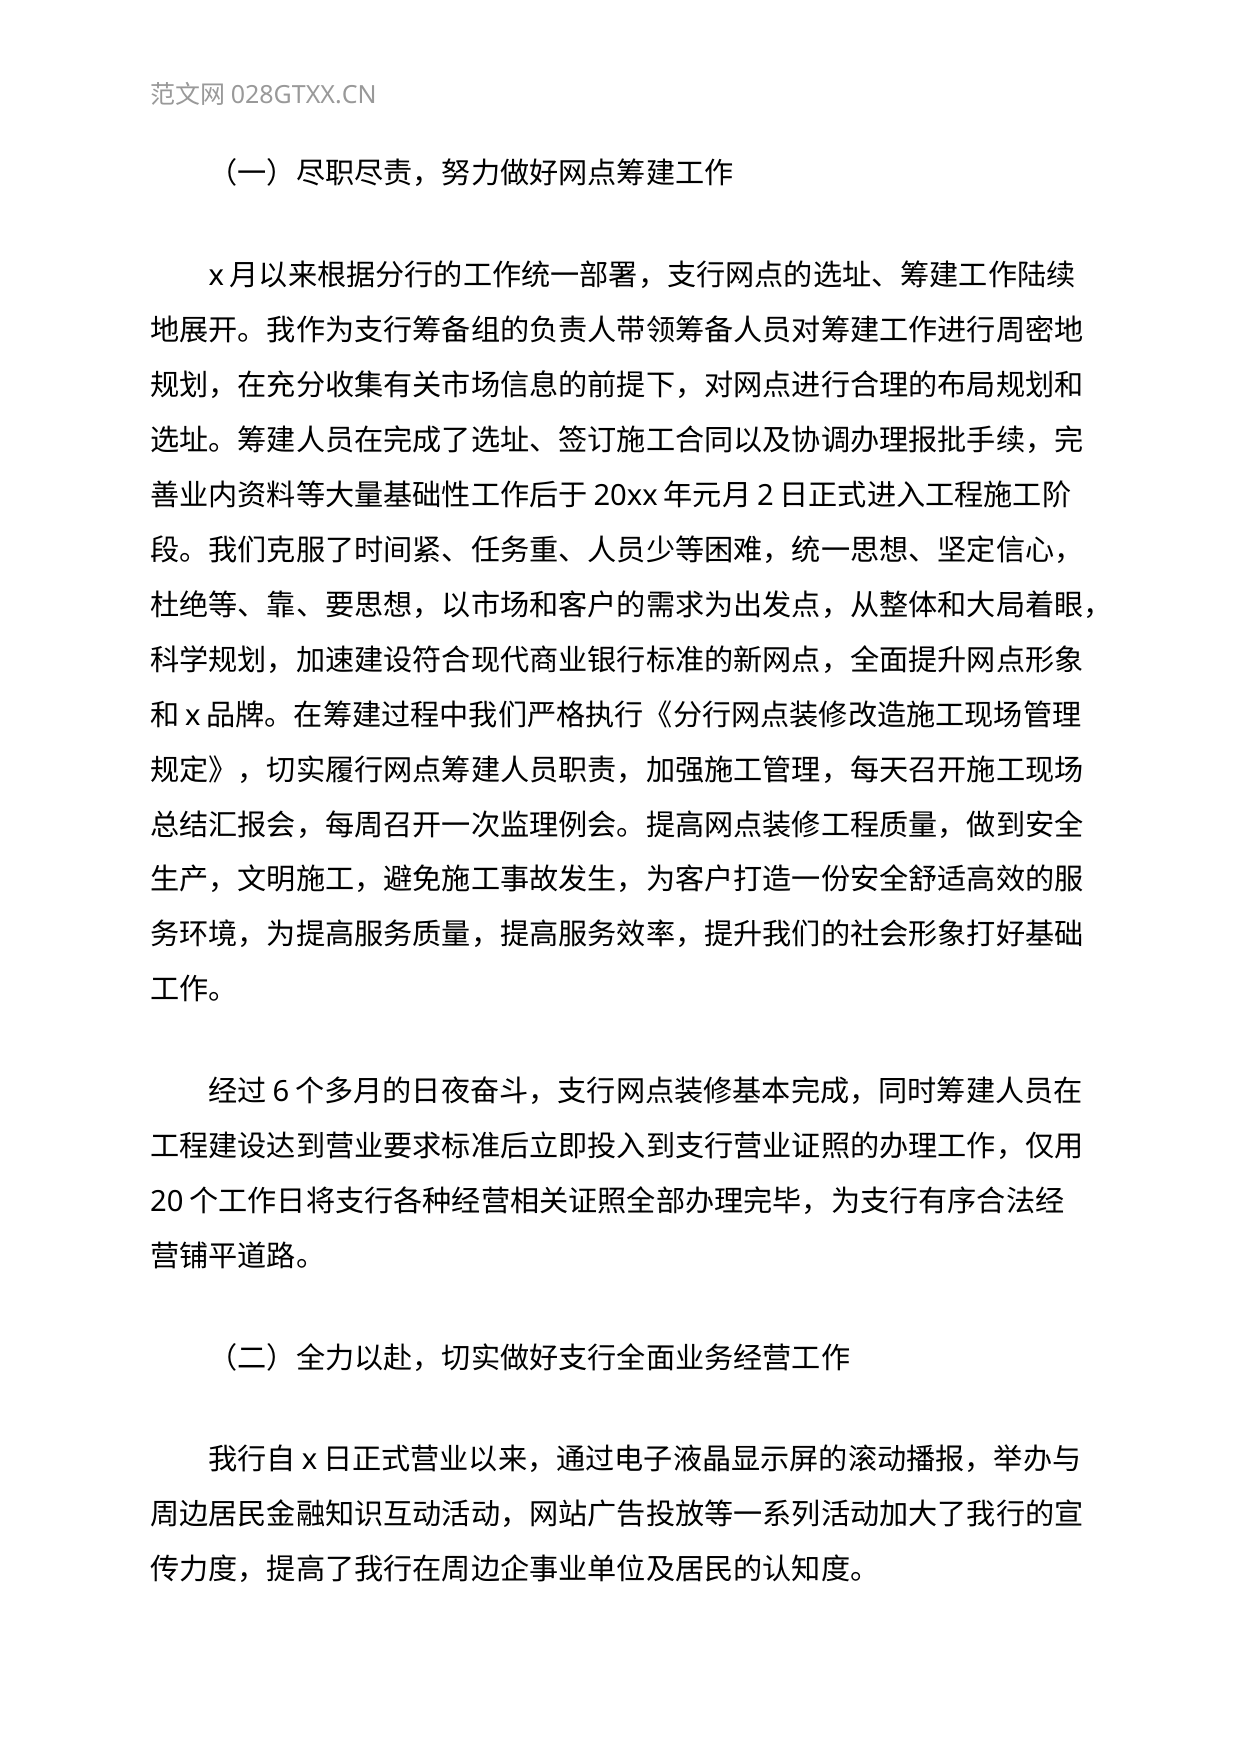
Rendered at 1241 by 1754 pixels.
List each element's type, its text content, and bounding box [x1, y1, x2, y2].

text 经过6个多月的日夜奋斗，支行网点装修基本完成，同时筹建人员在工程建设达到营业要求标准后立即投入到支行营业证照的办理工作，仅用20个工作日将支行各种经营相关证照全部办理完毕，为支行有序合法经营铺平道路。 [150, 1067, 1090, 1275]
text 我行自x日正式营业以来，通过电子液晶显示屏的滚动播报，举办与周边居民金融知识互动活动，网站广告投放等一系列活动加大了我行的宣传力度，提高了我行在周边企事业单位及居民的认知度。 [150, 1436, 1090, 1588]
text （二）全力以赴，切实做好支行全面业务经营工作 [150, 1334, 1090, 1376]
text x月以来根据分行的工作统一部署，支行网点的选址、筹建工作陆续地展开。我作为支行筹备组的负责人带领筹备人员对筹建工作进行周密地规划，在充分收集有关市场信息的前提下，对网点进行合理的布局规划和选址。筹建人员在完成了选址、签订施工合同以及协调办理报批手续，完善业内资料等大量基础性工作后于20xx年元月2日正式进入工程施工阶段。我们克服了时间紧、任务重、人员少等困难，统一思想、坚定信心，杜绝等、靠、要思想，以市场和客户的需求为出发点，从整体和大局着眼，科学规划，加速建设符合现代商业银行标准的新网点，全面提升网点形象和x品牌。在筹建过程中我们严格执行《分行网点装修改造施工现场管理规定》，切实履行网点筹建人员职责，加强施工管理，每天召开施工现场总结汇报会，每周召开一次监理例会。提高网点装修工程质量，做到安全生产，文明施工，避免施工事故发生，为客户打造一份安全舒适高效的服务环境，为提高服务质量，提高服务效率，提升我们的社会形象打好基础工作。 [150, 252, 1090, 1008]
text （一）尽职尽责，努力做好网点筹建工作 [150, 150, 1090, 192]
